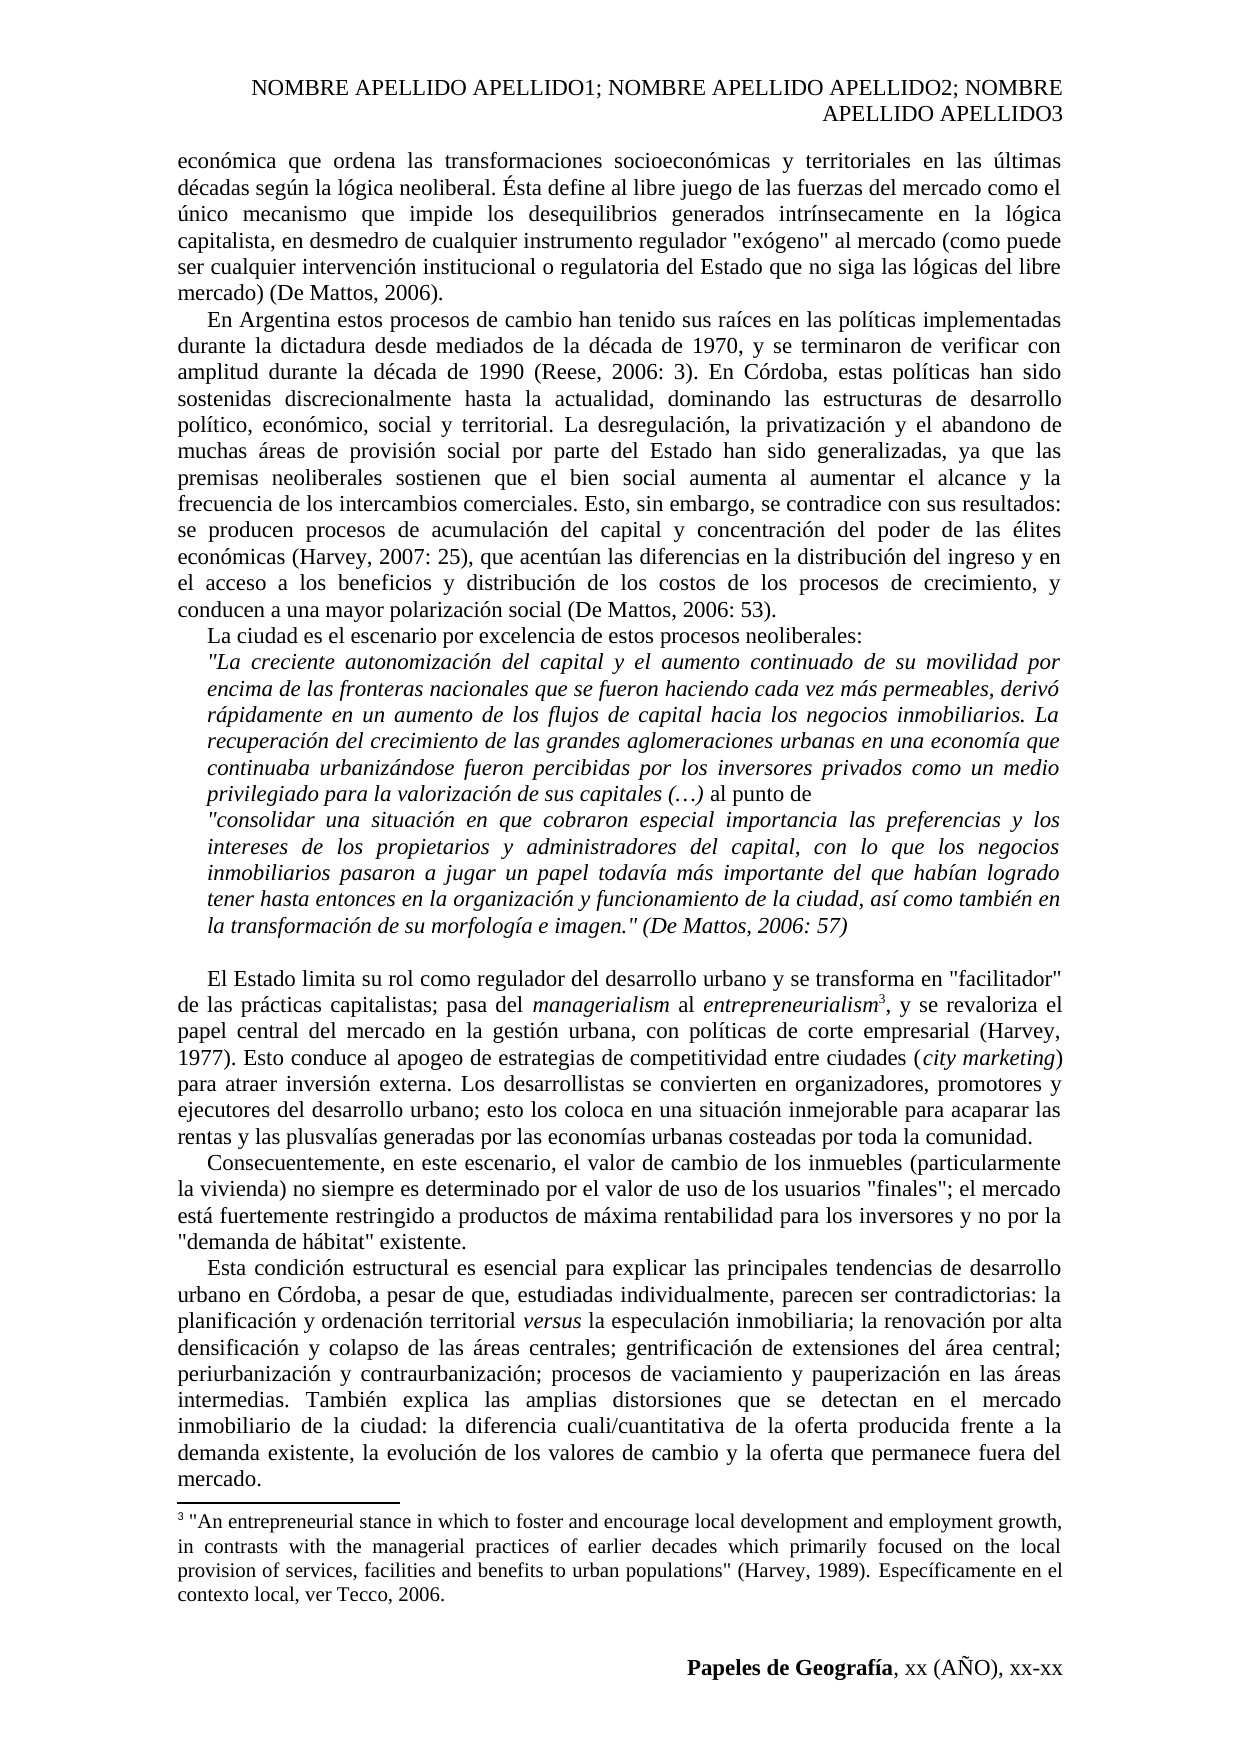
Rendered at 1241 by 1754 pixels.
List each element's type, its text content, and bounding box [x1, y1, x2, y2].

text La ciudad es el escenario por excelencia de estos procesos neoliberales: [177, 622, 1063, 648]
text Esta condición estructural es esencial para explicar las principales tendencias de desarrollo urbano en Córdoba, a pesar de que, estudiadas individualmente, parecen ser contradictorias: la planificación y ordenación territorial versus la especulación inmobiliaria; la renovación por alta densificación y colapso de las áreas centrales; gentrificación de extensiones del área central; periurbanización y contraurbanización; procesos de vaciamiento y pauperización en las áreas intermedias. También explica las amplias distorsiones que se detectan en el mercado inmobiliario de la ciudad: la diferencia cuali/cuantitativa de la oferta producida frente a la demanda existente, la evolución de los valores de cambio y la oferta que permanece fuera del mercado. [177, 1254, 1063, 1492]
text El Estado limita su rol como regulador del desarrollo urbano y se transforma en "facilitador" de las prácticas capitalistas; pasa del managerialism al entrepreneurialism, y se revaloriza el papel central del mercado en la gestión urbana, con políticas de corte empresarial (Harvey, 1977). Esto conduce al apogeo de estrategias de competitividad entre ciudades (city marketing) para atraer inversión externa. Los desarrollistas se convierten en organizadores, promotores y ejecutores del desarrollo urbano; esto los coloca en una situación inmejorable para acaparar las rentas y las plusvalías generadas por las economías urbanas costeadas por toda la comunidad. [177, 964, 1063, 1149]
text En Argentina estos procesos de cambio han tenido sus raíces en las políticas implementadas durante la dictadura desde mediados de la década de 1970, y se terminaron de verificar con amplitud durante la década de 1990 (Reese, 2006: 3). En Córdoba, estas políticas han sido sostenidas discrecionalmente hasta la actualidad, dominando las estructuras de desarrollo político, económico, social y territorial. La desregulación, la privatización y el abandono de muchas áreas de provisión social por parte del Estado han sido generalizadas, ya que las premisas neoliberales sostienen que el bien social aumenta al aumentar el alcance y la frecuencia de los intercambios comerciales. Esto, sin embargo, se contradice con sus resultados: se producen procesos de acumulación del capital y concentración del poder de las élites económicas (Harvey, 2007: 25), que acentúan las diferencias en la distribución del ingreso y en el acceso a los beneficios y distribución de los costos de los procesos de crecimiento, y conducen a una mayor polarización social (De Mattos, 2006: 53). [177, 306, 1063, 622]
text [177, 148, 1063, 306]
text Consecuentemente, en este escenario, el valor de cambio de los inmuebles (particularmente la vivienda) no siempre es determinado por el valor de uso de los usuarios "finales"; el mercado está fuertemente restringido a productos de máxima rentabilidad para los inversores y no por la "demanda de hábitat" existente. [177, 1149, 1063, 1254]
text "La creciente autonomización del capital y el aumento continuado de su movilidad por encima de las fronteras nacionales que se fueron haciendo cada vez más permeables, derivó rápidamente en un aumento de los flujos de capital hacia los negocios inmobiliarios. La recuperación del crecimiento de las grandes aglomeraciones urbanas en una economía que continuaba urbanizándose fueron percibidas por los inversores privados como un medio privilegiado para la valorización de sus capitales (…) al punto de [207, 648, 1063, 806]
text "consolidar una situación en que cobraron especial importancia las preferencias y los intereses de los propietarios y administradores del capital, con lo que los negocios inmobiliarios pasaron a jugar un papel todavía más importante del que habían logrado tener hasta entonces en la organización y funcionamiento de la ciudad, así como también en la transformación de su morfología e imagen." (De Mattos, 2006: 57) [207, 806, 1063, 938]
